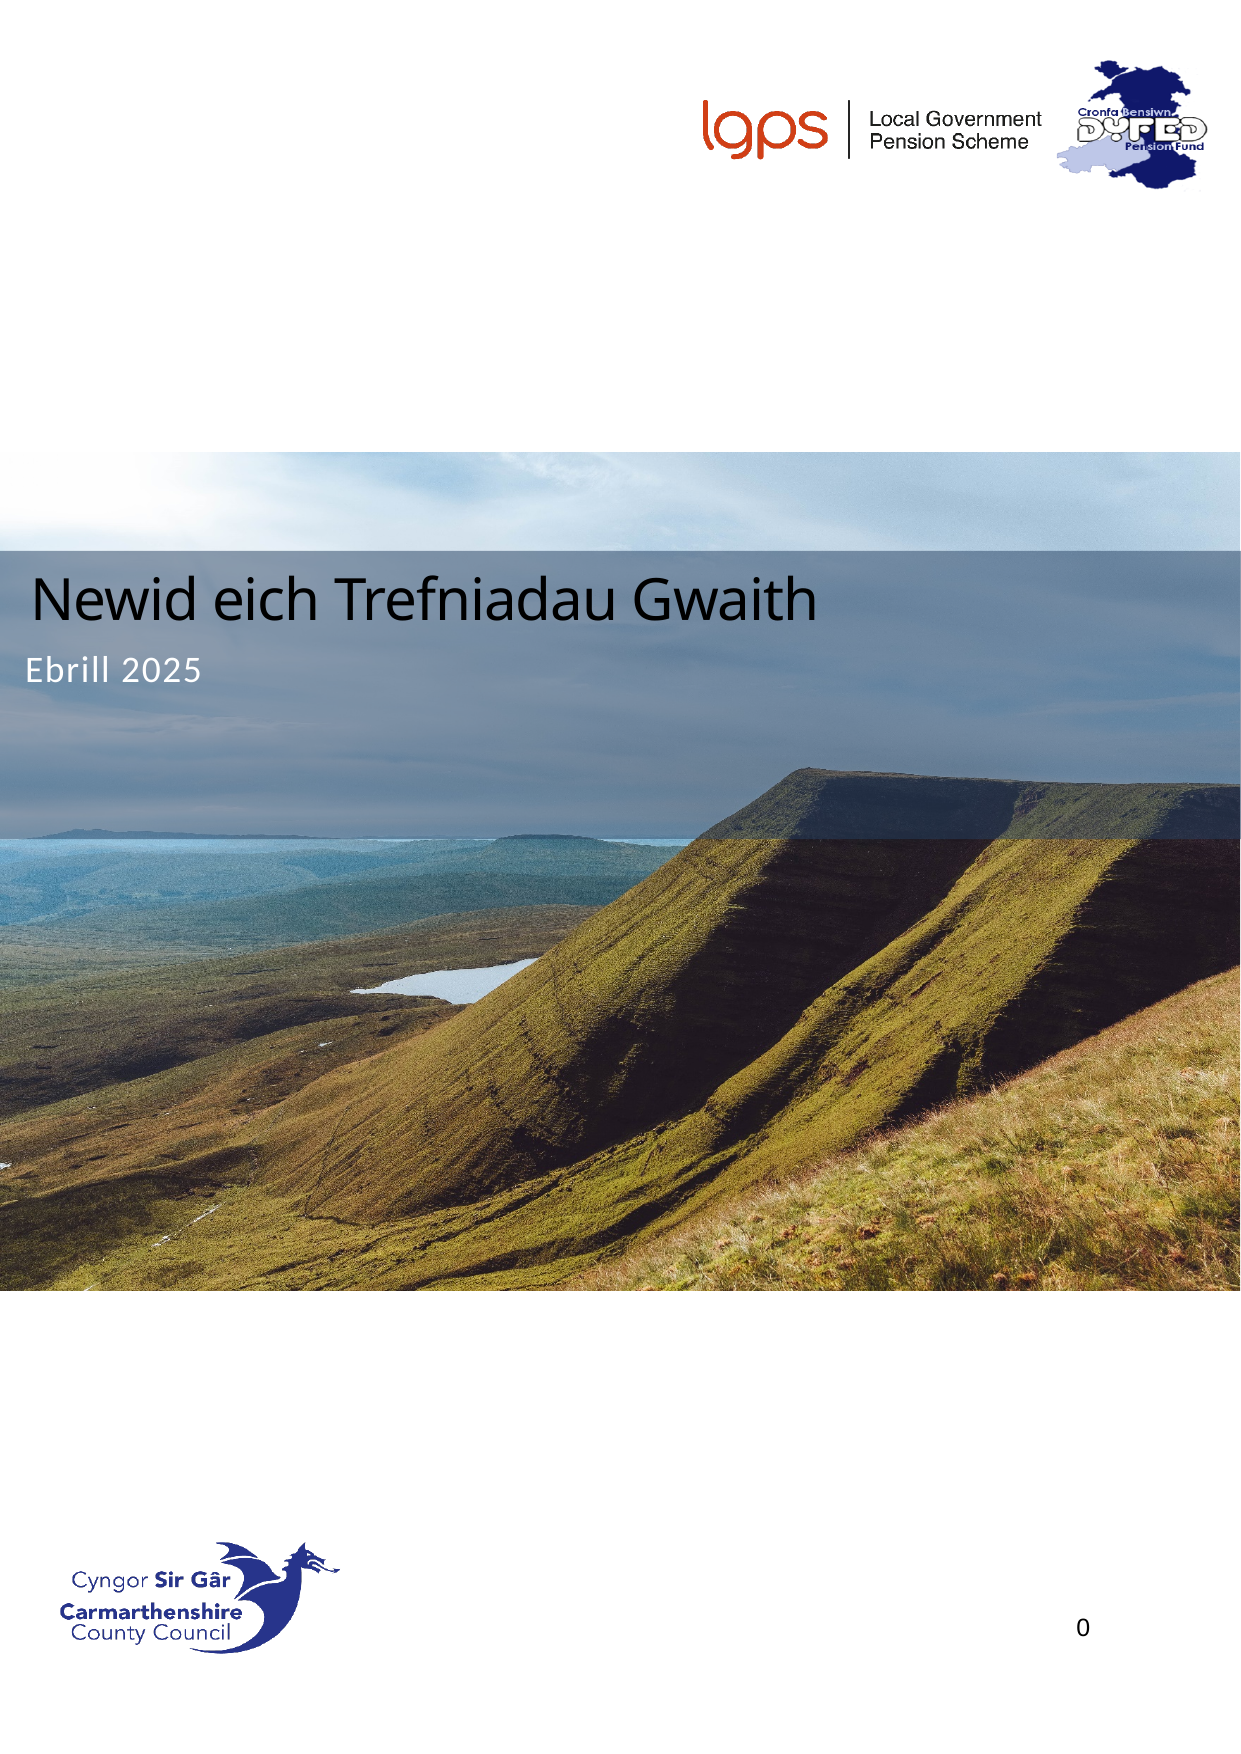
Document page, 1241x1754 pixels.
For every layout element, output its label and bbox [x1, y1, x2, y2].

picture [56, 1536, 344, 1659]
picture [1056, 45, 1210, 193]
picture [0, 452, 1241, 550]
picture [0, 840, 1241, 1291]
picture [687, 86, 1053, 164]
